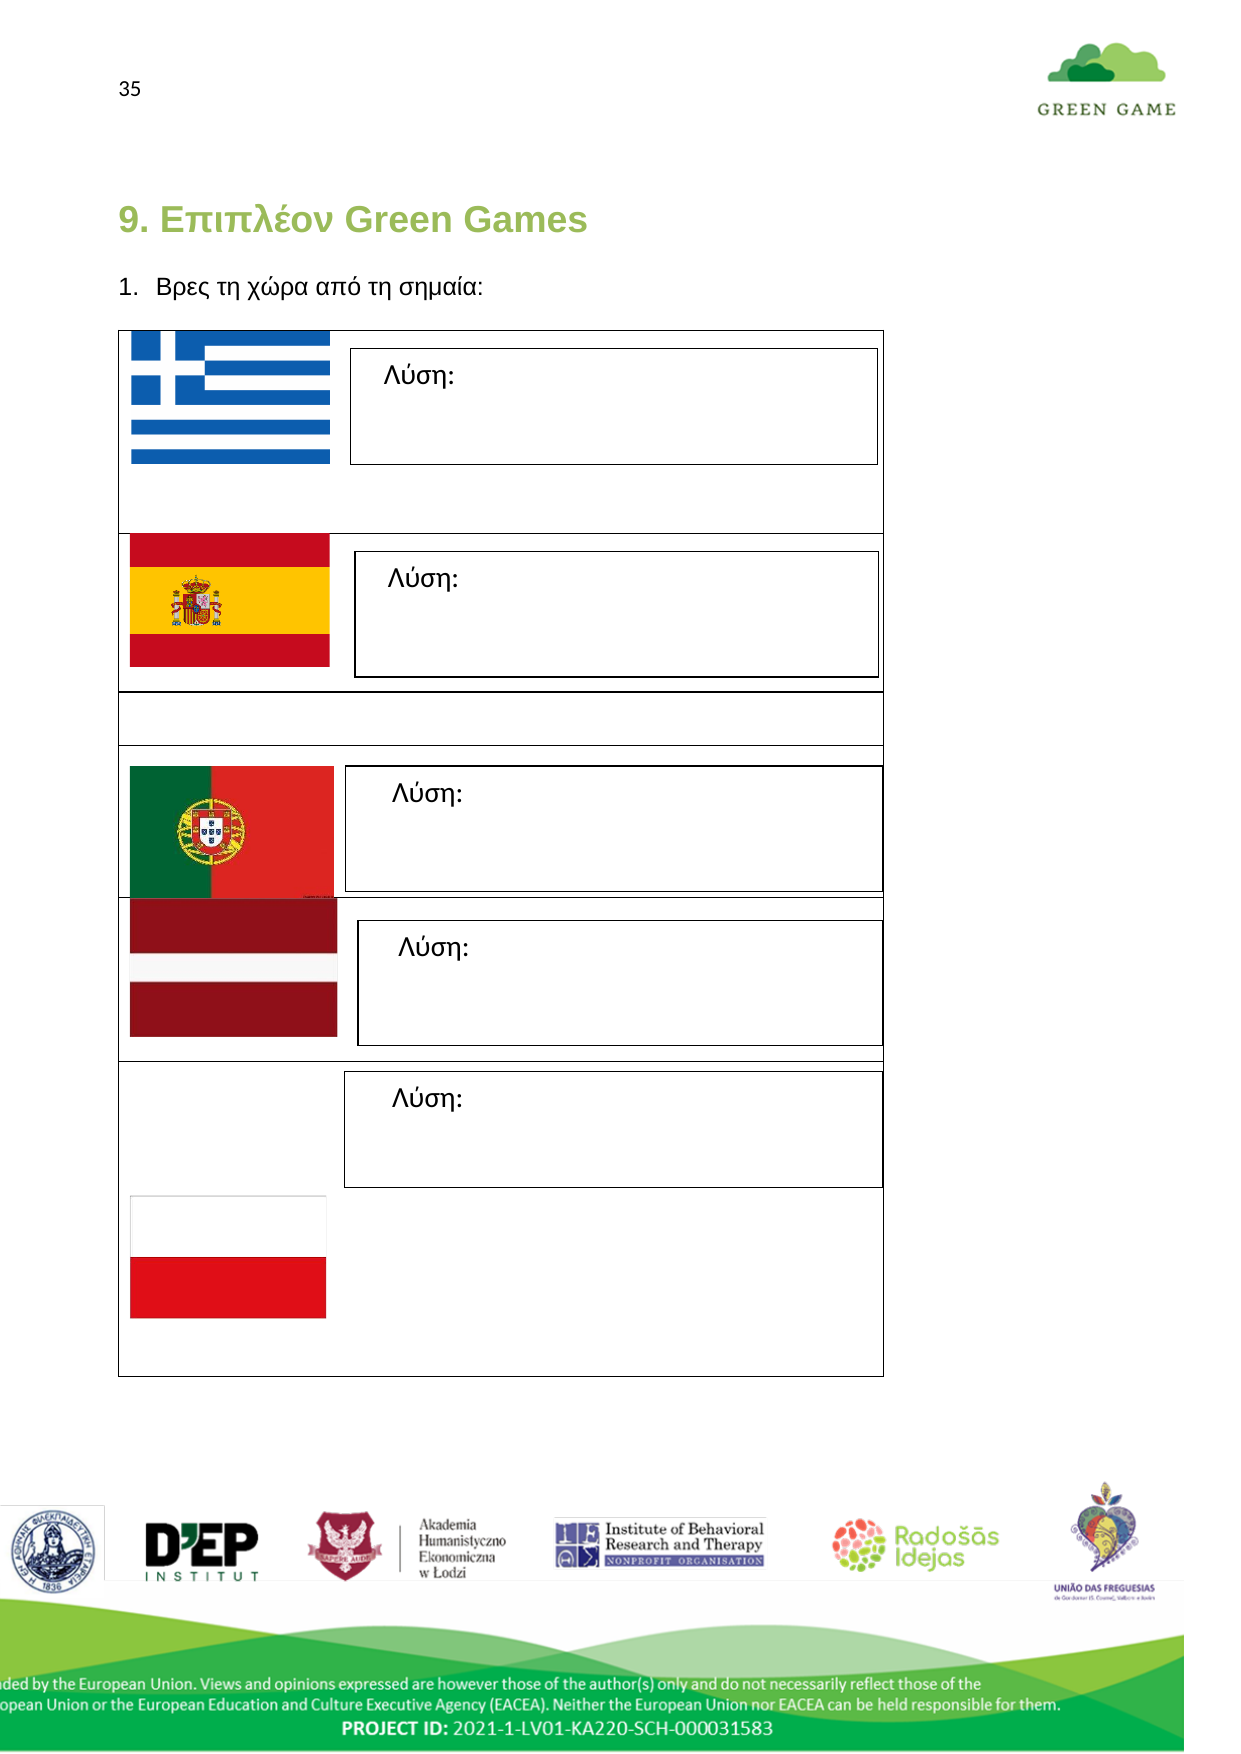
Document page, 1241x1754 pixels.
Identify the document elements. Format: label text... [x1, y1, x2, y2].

picture [129, 1195, 327, 1319]
table_cell [119, 534, 883, 691]
table_cell [119, 1062, 883, 1376]
picture [1007, 25, 1208, 148]
picture [0, 1453, 1184, 1754]
subtitle 9. Επιπλέον Green Games [118, 198, 1122, 241]
list Βρες τη χώρα από τη σημαία: [118, 272, 1122, 301]
picture [129, 766, 338, 1037]
picture [129, 533, 330, 667]
picture [131, 331, 330, 464]
table_cell [119, 898, 883, 1061]
table_cell [119, 746, 883, 897]
table_header [119, 331, 883, 532]
table_cell [119, 693, 883, 745]
